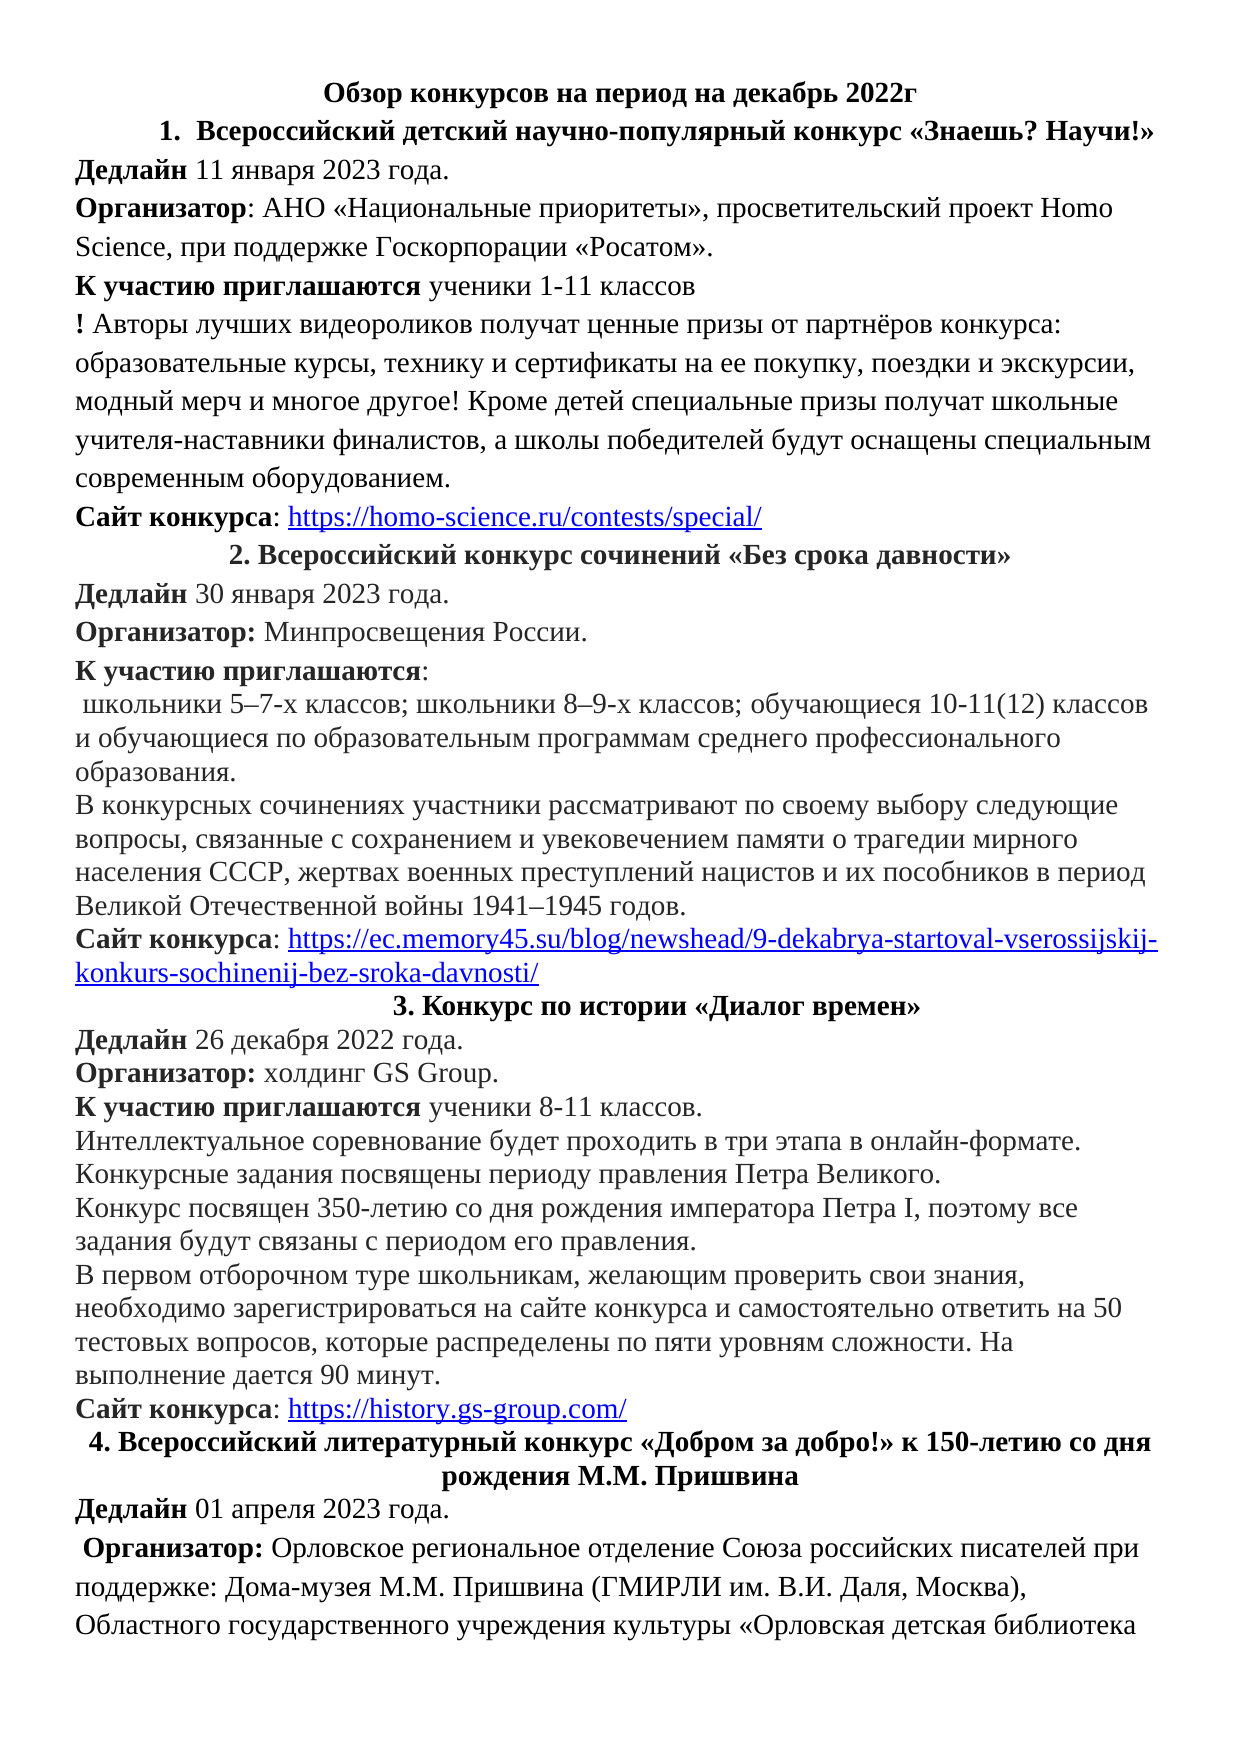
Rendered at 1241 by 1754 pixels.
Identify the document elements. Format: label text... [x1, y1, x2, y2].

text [75, 1530, 1165, 1641]
text К участию приглашаются ученики 1-11 классов [75, 268, 1165, 301]
text Сайт конкурса: https://ec.memory45.su/blog/newshead/9-dekabrya-startoval-vserossijskij-konkurs-sochinenij-bez-sroka-davnosti/ [75, 921, 1165, 988]
text Обзор конкурсов на период на декабрь 2022г [75, 75, 1165, 108]
text Интеллектуальное соревнование будет проходить в три этапа в онлайн-формате. Конкурсные задания посвящены периоду правления Петра Великого. [75, 1123, 1165, 1190]
text Конкурс посвящен 350-летию со дня рождения императора Петра I, поэтому все задания будут связаны с периодом его правления. В первом отборочном туре школьникам, желающим проверить свои знания, необходимо зарегистрироваться на сайте конкурса и самостоятельно ответить на 50 тестовых вопросов, которые распределены по пяти уровням сложности. На выполнение дается 90 минут. [75, 1190, 1165, 1391]
text Сайт конкурса: https://history.gs-group.com/ [75, 1391, 1165, 1424]
text Дедлайн 01 апреля 2023 года. [75, 1492, 1165, 1525]
text ! Авторы лучших видеороликов получат ценные призы от партнёров конкурса: образовательные курсы, технику и сертификаты на ее покупку, поездки и экскурсии, модный мерч и многое другое! Кроме детей специальные призы получат школьные учителя-наставники финалистов, а школы победителей будут оснащены специальным современным оборудованием. [75, 306, 1165, 494]
text Дедлайн 11 января 2023 года. Организатор: АНО «Национальные приоритеты», просветительский проект Homo Science, при поддержке Госкорпорации «Росатом». [75, 152, 1165, 263]
text Дедлайн 26 декабря 2022 года. [75, 1022, 1165, 1056]
text К участию приглашаются: [75, 653, 1165, 687]
text К участию приглашаются ученики 8-11 классов. [75, 1089, 1165, 1123]
text В конкурсных сочинениях участники рассматривают по своему выбору следующие вопросы, связанные с сохранением и увековечением памяти о трагедии мирного населения СССР, жертвах военных преступлений нацистов и их пособников в период Великой Отечественной войны 1941–1945 годов. [75, 787, 1165, 921]
text 2. Всероссийский конкурс сочинений «Без срока давности» [75, 537, 1165, 571]
text школьники 5–7-х классов; школьники 8–9-х классов; обучающиеся 10-11(12) классов и обучающиеся по образовательным программам среднего профессионального образования. [75, 687, 1165, 787]
text Сайт конкурса: https://homo-science.ru/contests/special/ [75, 499, 1165, 532]
text 4. Всероссийский литературный конкурс «Добром за добро!» к 150-летию со дня рождения М.М. Пришвина [75, 1424, 1165, 1492]
text Дедлайн 30 января 2023 года. Организатор: Минпросвещения России. [75, 576, 1165, 648]
list Всероссийский детский научно-популярный конкурс «Знаешь? Научи!» [149, 113, 1165, 147]
text 3. Конкурс по истории «Диалог времен» [149, 988, 1165, 1022]
text Организатор: холдинг GS Group. [75, 1056, 1165, 1089]
